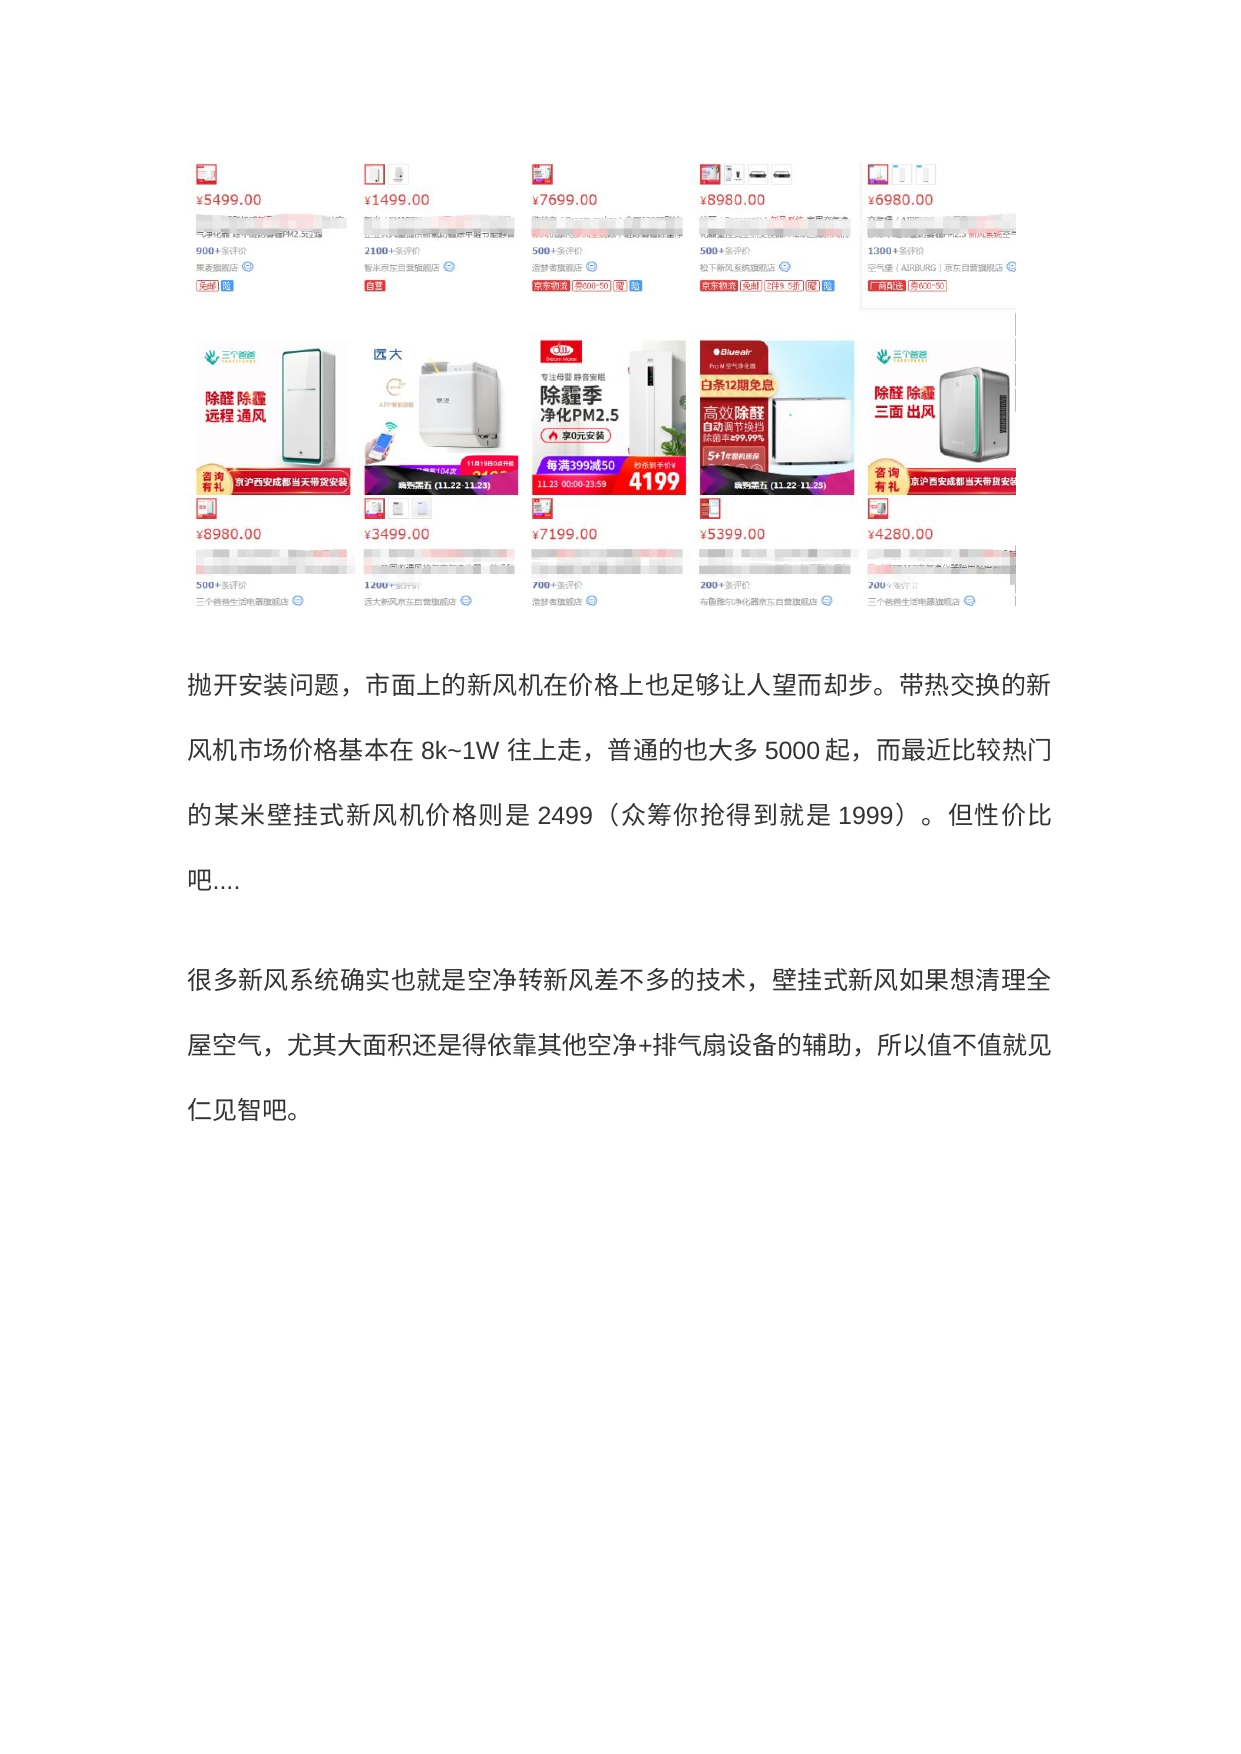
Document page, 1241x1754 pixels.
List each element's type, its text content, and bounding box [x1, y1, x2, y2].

text 抛开安装问题，市面上的新风机在价格上也足够让人望而却步。带热交换的新风机市场价格基本在 8k~1W 往上走，普通的也大多5000起，而最近比较热门的某米壁挂式新风机价格则是2499（众筹你抢得到就是1999）。但性价比吧.... [187, 651, 1053, 911]
text 很多新风系统确实也就是空净转新风差不多的技术，壁挂式新风如果想清理全屋空气，尤其大面积还是得依靠其他空净+排气扇设备的辅助，所以值不值就见仁见智吧。 [187, 946, 1053, 1141]
picture [187, 162, 1016, 606]
